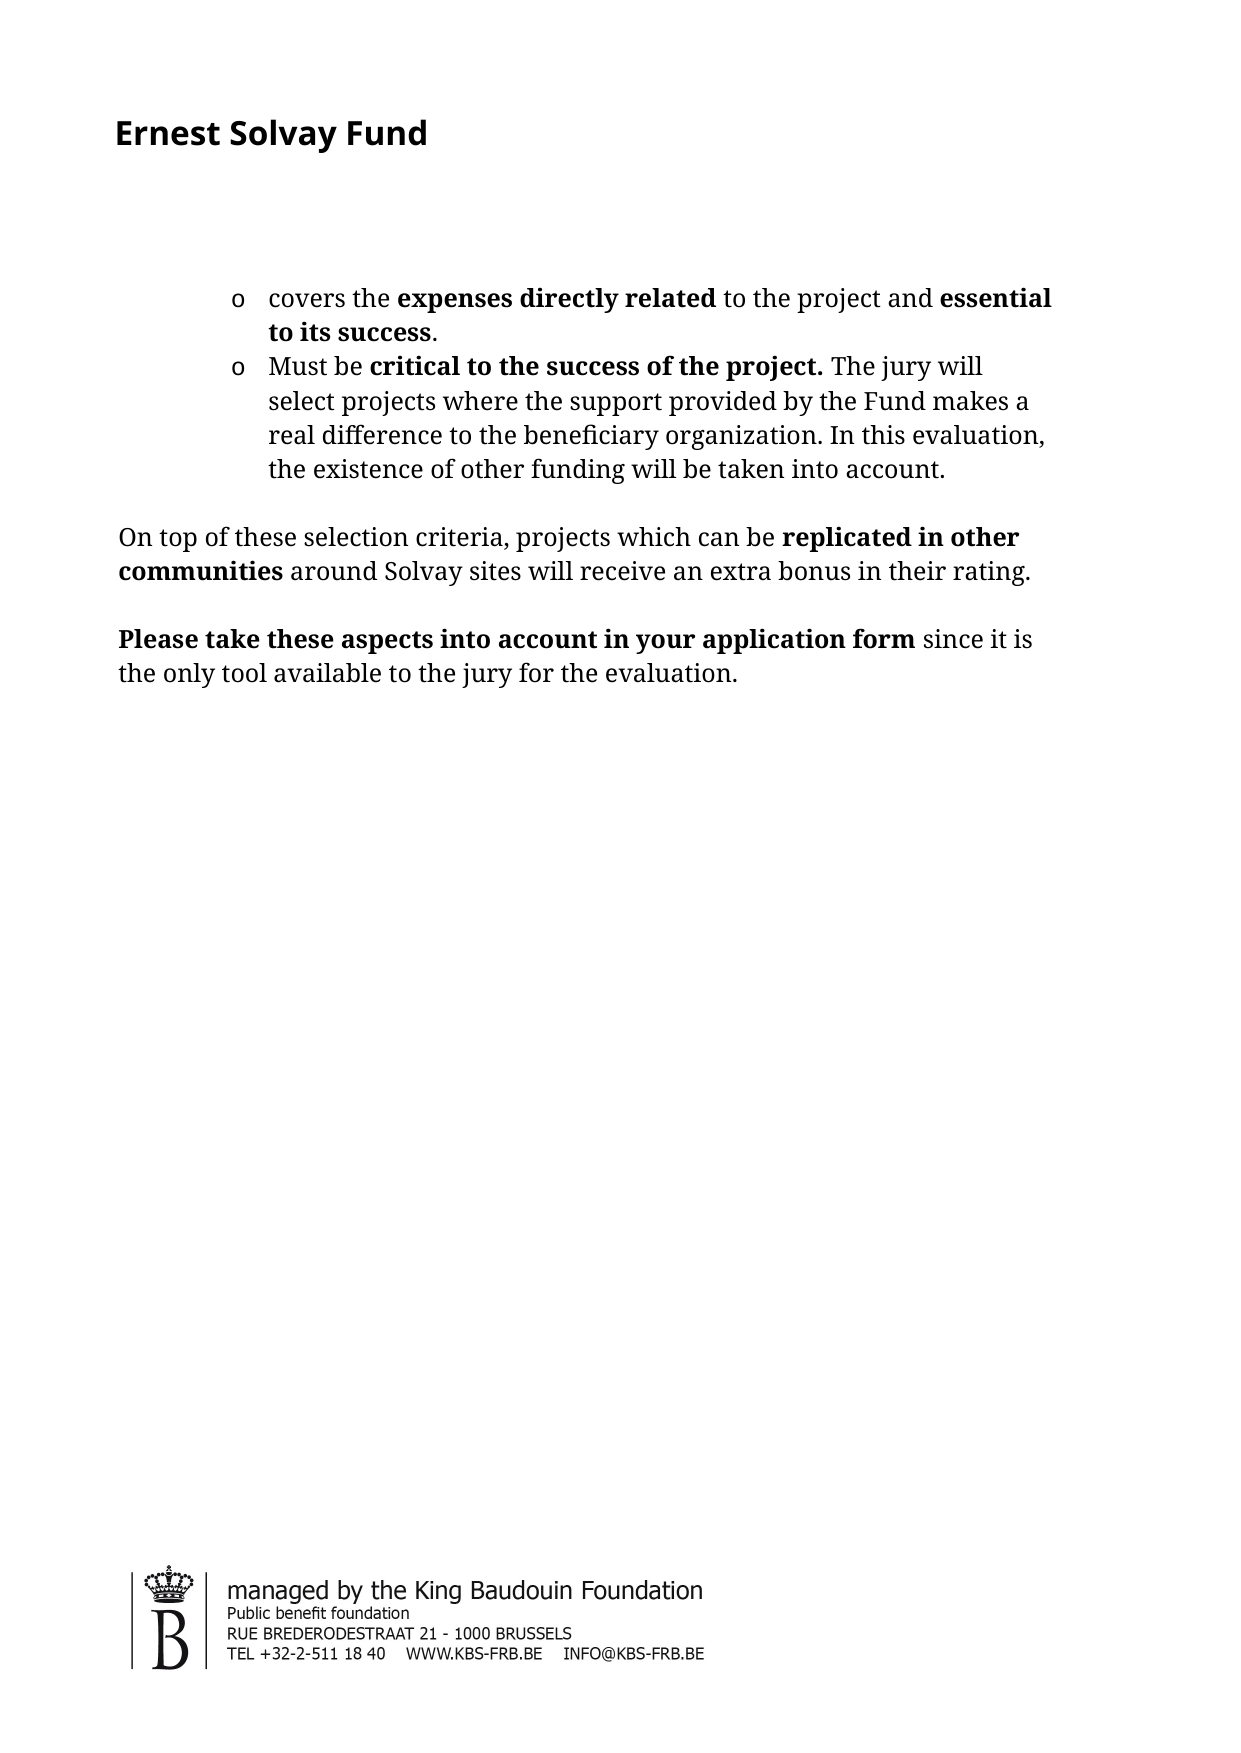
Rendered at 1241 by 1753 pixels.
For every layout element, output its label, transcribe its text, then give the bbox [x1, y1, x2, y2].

list covers the expenses directly related to the project and essential to its success. [231, 281, 1053, 349]
list Must be critical to the success of the project. The jury will select projects where the support provided by the Fund makes a real difference to the beneficiary organization. In this evaluation, the existence of other funding will be taken into account. [231, 349, 1053, 485]
text On top of these selection criteria, projects which can be replicated in other communities around Solvay sites will receive an extra bonus in their rating. [118, 519, 1053, 588]
picture [118, 1560, 827, 1679]
text Please take these aspects into account in your application form since it is the only tool available to the jury for the evaluation. [118, 622, 1053, 690]
